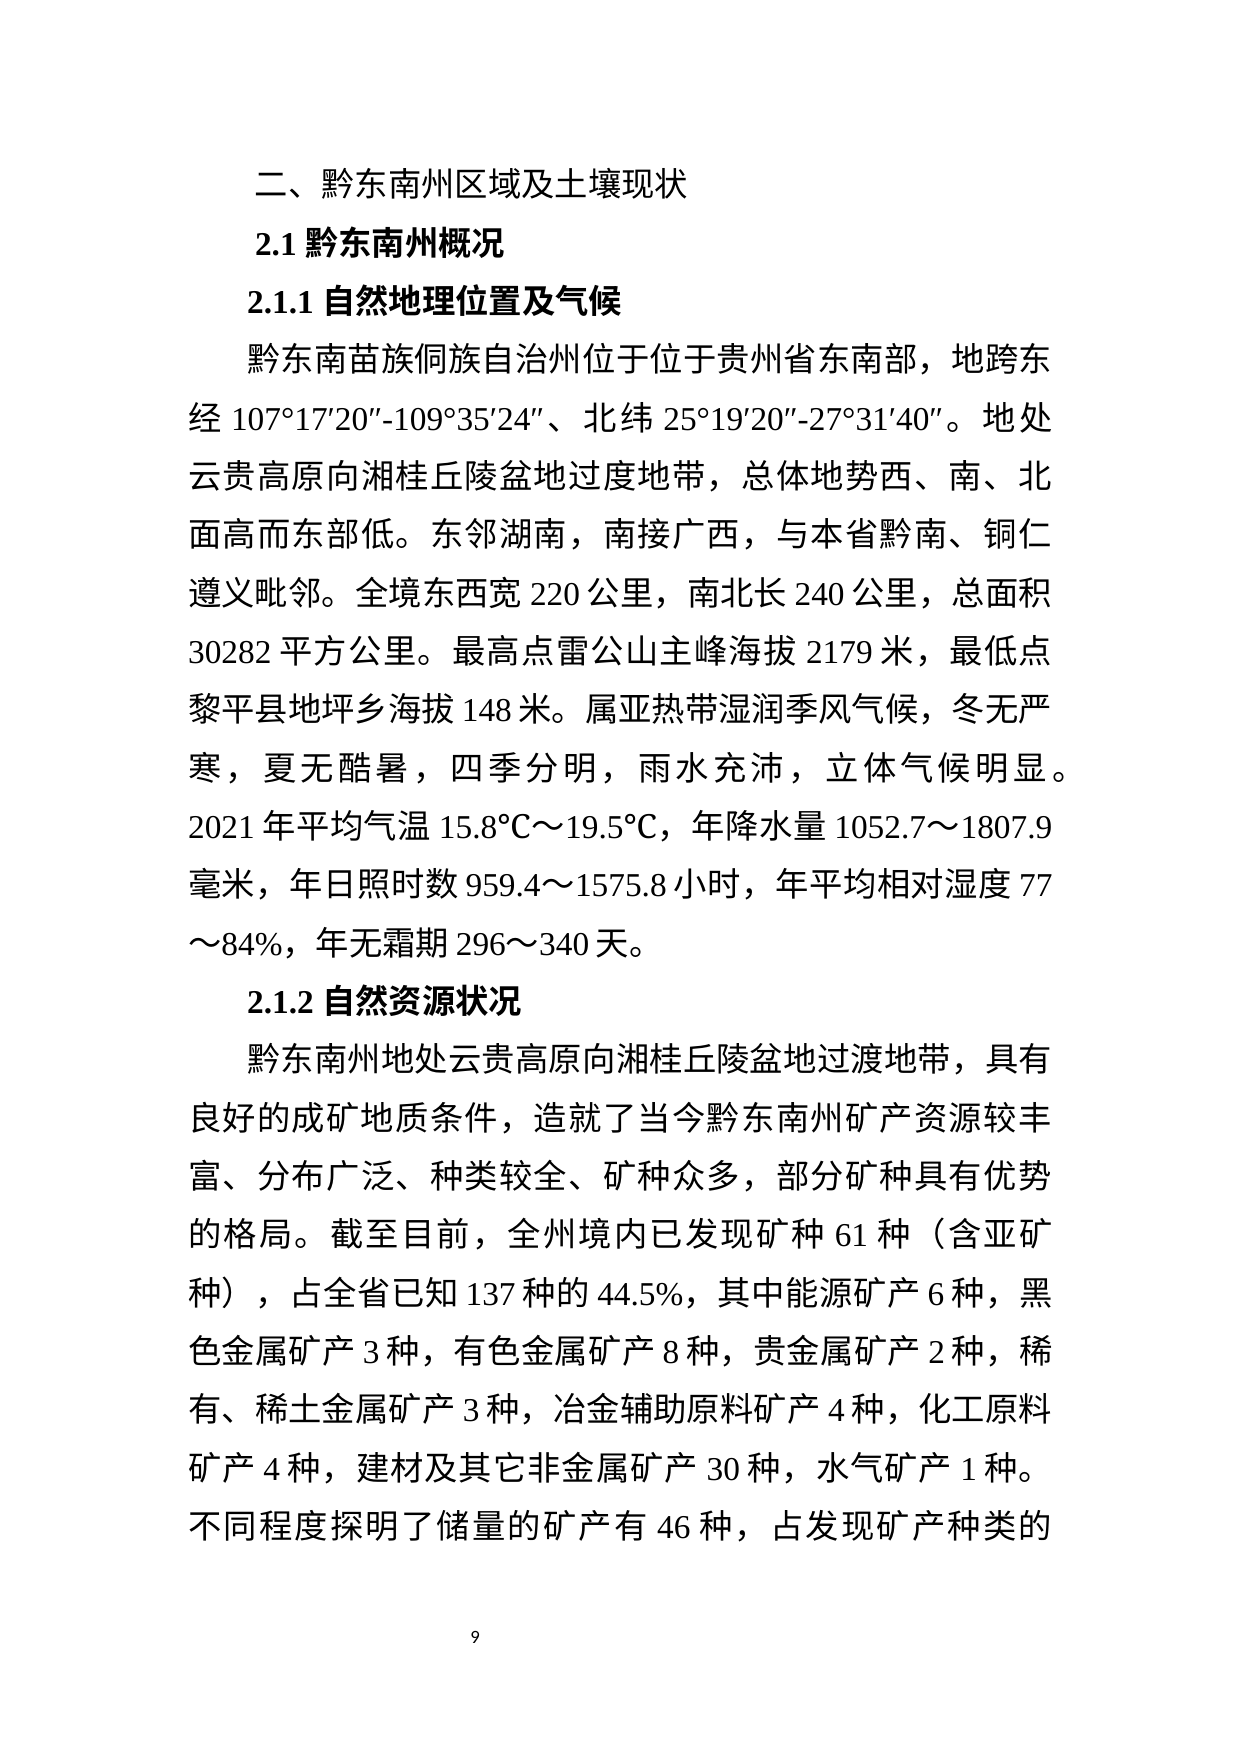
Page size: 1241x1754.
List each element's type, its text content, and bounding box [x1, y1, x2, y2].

text 黔东南苗族侗族自治州位于位于贵州省东南部，地跨东经107°17′20″-109°35′24″、北纬25°19′20″-27°31′40″。地处云贵高原向湘桂丘陵盆地过度地带，总体地势西、南、北面高而东部低。东邻湖南，南接广西，与本省黔南、铜仁、遵义毗邻。全境东西宽220公里，南北长240公里，总面积30282平方公里。最高点雷公山主峰海拔2179米，最低点黎平县地坪乡海拔148米。属亚热带湿润季风气候，冬无严寒，夏无酷暑，四季分明，雨水充沛，立体气候明显。2021年平均气温15.8℃～19.5℃，年降水量1052.7～1807.9毫米，年日照时数959.4～1575.8小时，年平均相对湿度77～84%，年无霜期296～340天。 [188, 325, 1052, 967]
text 2.1.2 自然资源状况 [188, 967, 1052, 1025]
text 2.1 黔东南州概况 [188, 208, 1052, 267]
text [188, 1025, 1052, 1550]
text 二、黔东南州区域及土壤现状 [188, 150, 1052, 208]
text 2.1.1 自然地理位置及气候 [188, 267, 1052, 325]
